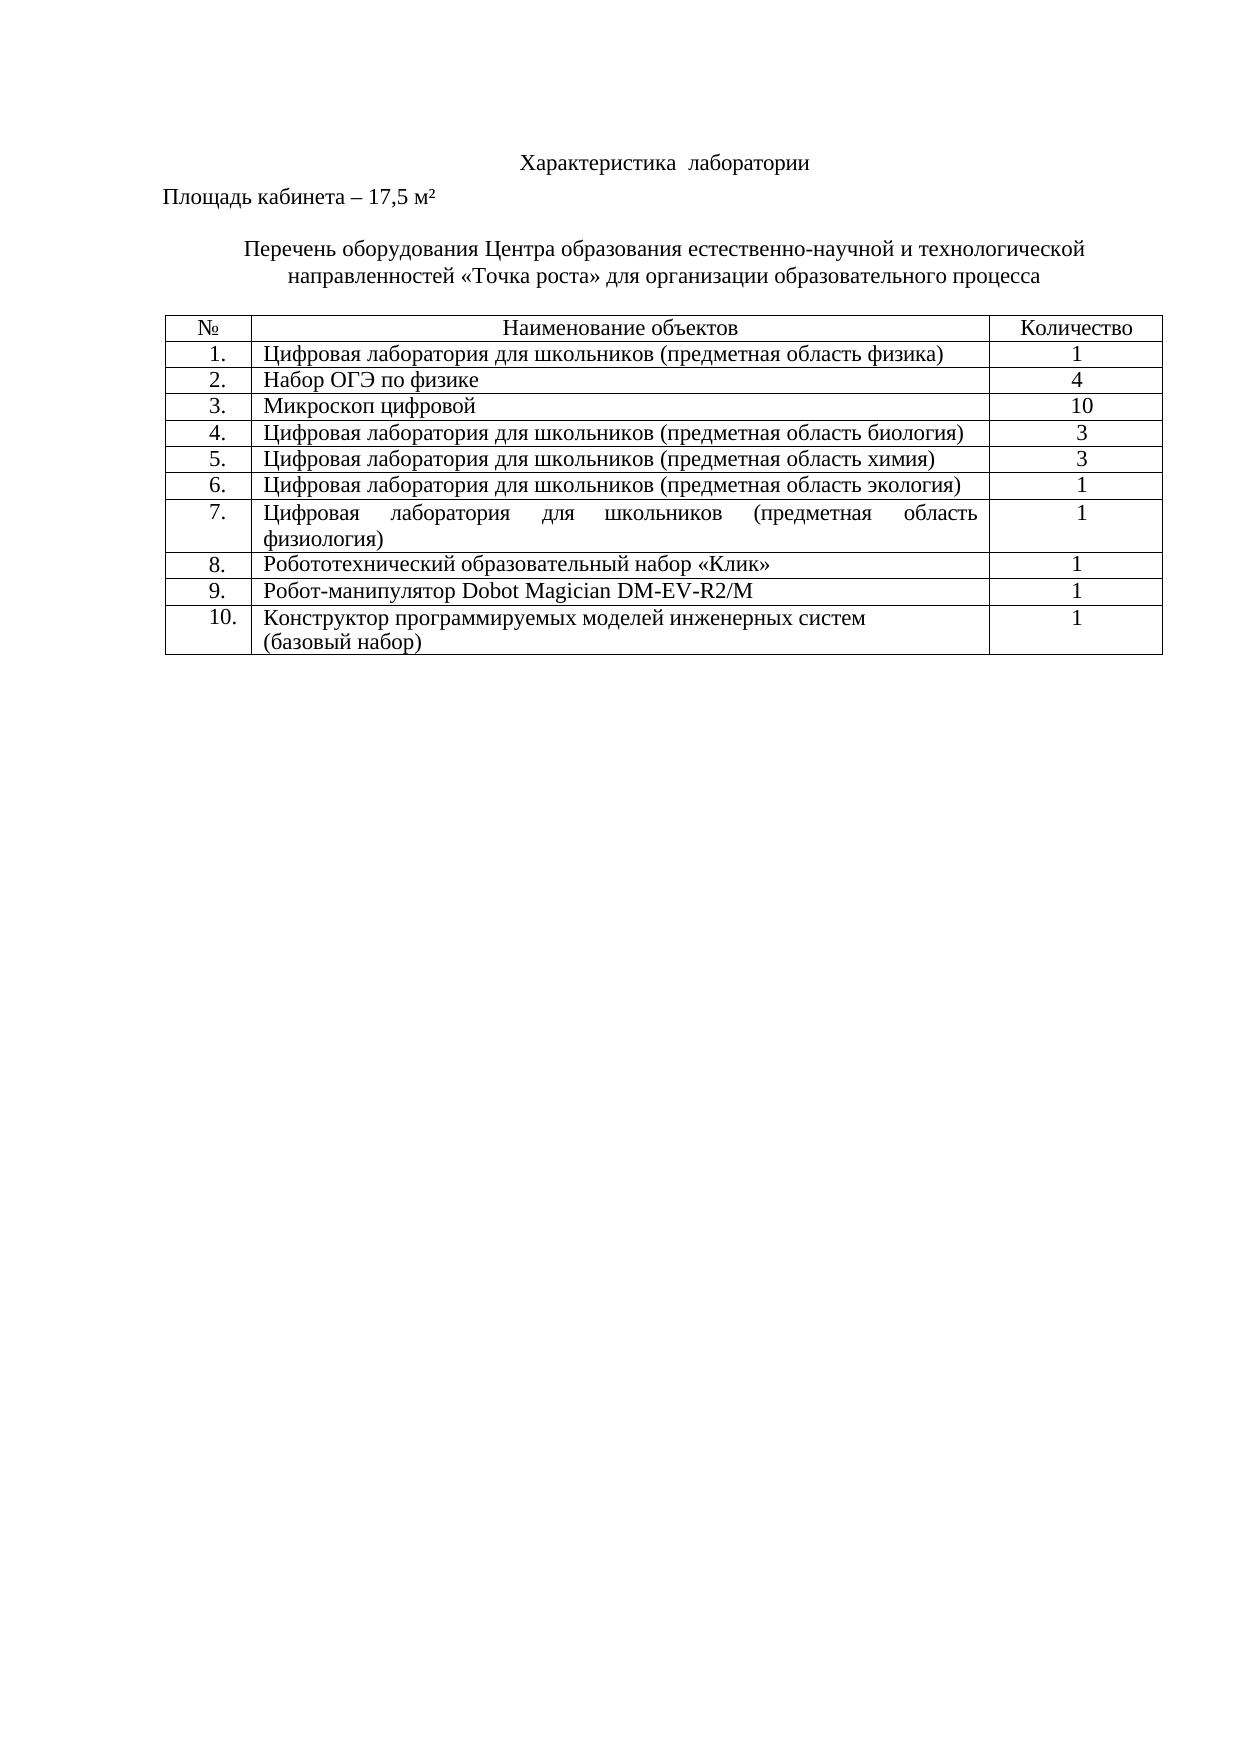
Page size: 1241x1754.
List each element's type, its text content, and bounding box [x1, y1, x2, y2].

table_cell 1 [990, 473, 1162, 498]
table_cell 1 [990, 579, 1162, 604]
table_header № [166, 316, 251, 341]
table_cell Цифровая лаборатория для школьников (предметная область физика) [252, 342, 989, 367]
table_cell Микроскоп цифровой [252, 394, 989, 420]
table_cell [166, 394, 251, 420]
table_cell [166, 579, 251, 604]
table_header Наименование объектов [252, 316, 989, 341]
table_cell [166, 500, 251, 552]
table_cell 3 [990, 421, 1162, 446]
table_cell Цифровая лаборатория для школьников (предметная область биология) [252, 421, 989, 446]
table_cell 3 [990, 447, 1162, 472]
table_cell [166, 473, 251, 498]
table_cell [166, 606, 251, 654]
table_cell [166, 342, 251, 367]
table_header Количество [990, 316, 1162, 341]
table_cell Цифровая лаборатория для школьников (предметная область химия) [252, 447, 989, 472]
table_cell [166, 421, 251, 446]
table_cell Цифровая лаборатория для школьников (предметная область физиология) [252, 500, 989, 552]
table_cell 1 [990, 342, 1162, 367]
text Перечень оборудования Центра образования естественно-научной и технологической направленностей «Точка роста» для организации образовательного процесса [243, 236, 1166, 288]
table_cell Набор ОГЭ по физике [252, 368, 989, 393]
table_cell [166, 553, 251, 578]
table_cell Цифровая лаборатория для школьников (предметная область экология) [252, 473, 989, 498]
text Площадь кабинета – 17,5 м² [162, 183, 1060, 209]
table_cell 4 [990, 368, 1162, 393]
table_cell [166, 368, 251, 393]
table_cell 1 [990, 606, 1162, 654]
table_cell 10 [990, 394, 1162, 420]
table_cell 1 [990, 553, 1162, 578]
table_cell Робот-манипулятор Dobot Magician DM-EV-R2/M [252, 579, 989, 604]
table_cell 1 [990, 500, 1162, 552]
table_cell Конструктор программируемых моделей инженерных систем (базовый набор) [252, 606, 989, 654]
table_cell Робототехнический образовательный набор «Клик» [252, 553, 989, 578]
table_cell [166, 447, 251, 472]
text Характеристика лаборатории [181, 149, 1149, 176]
